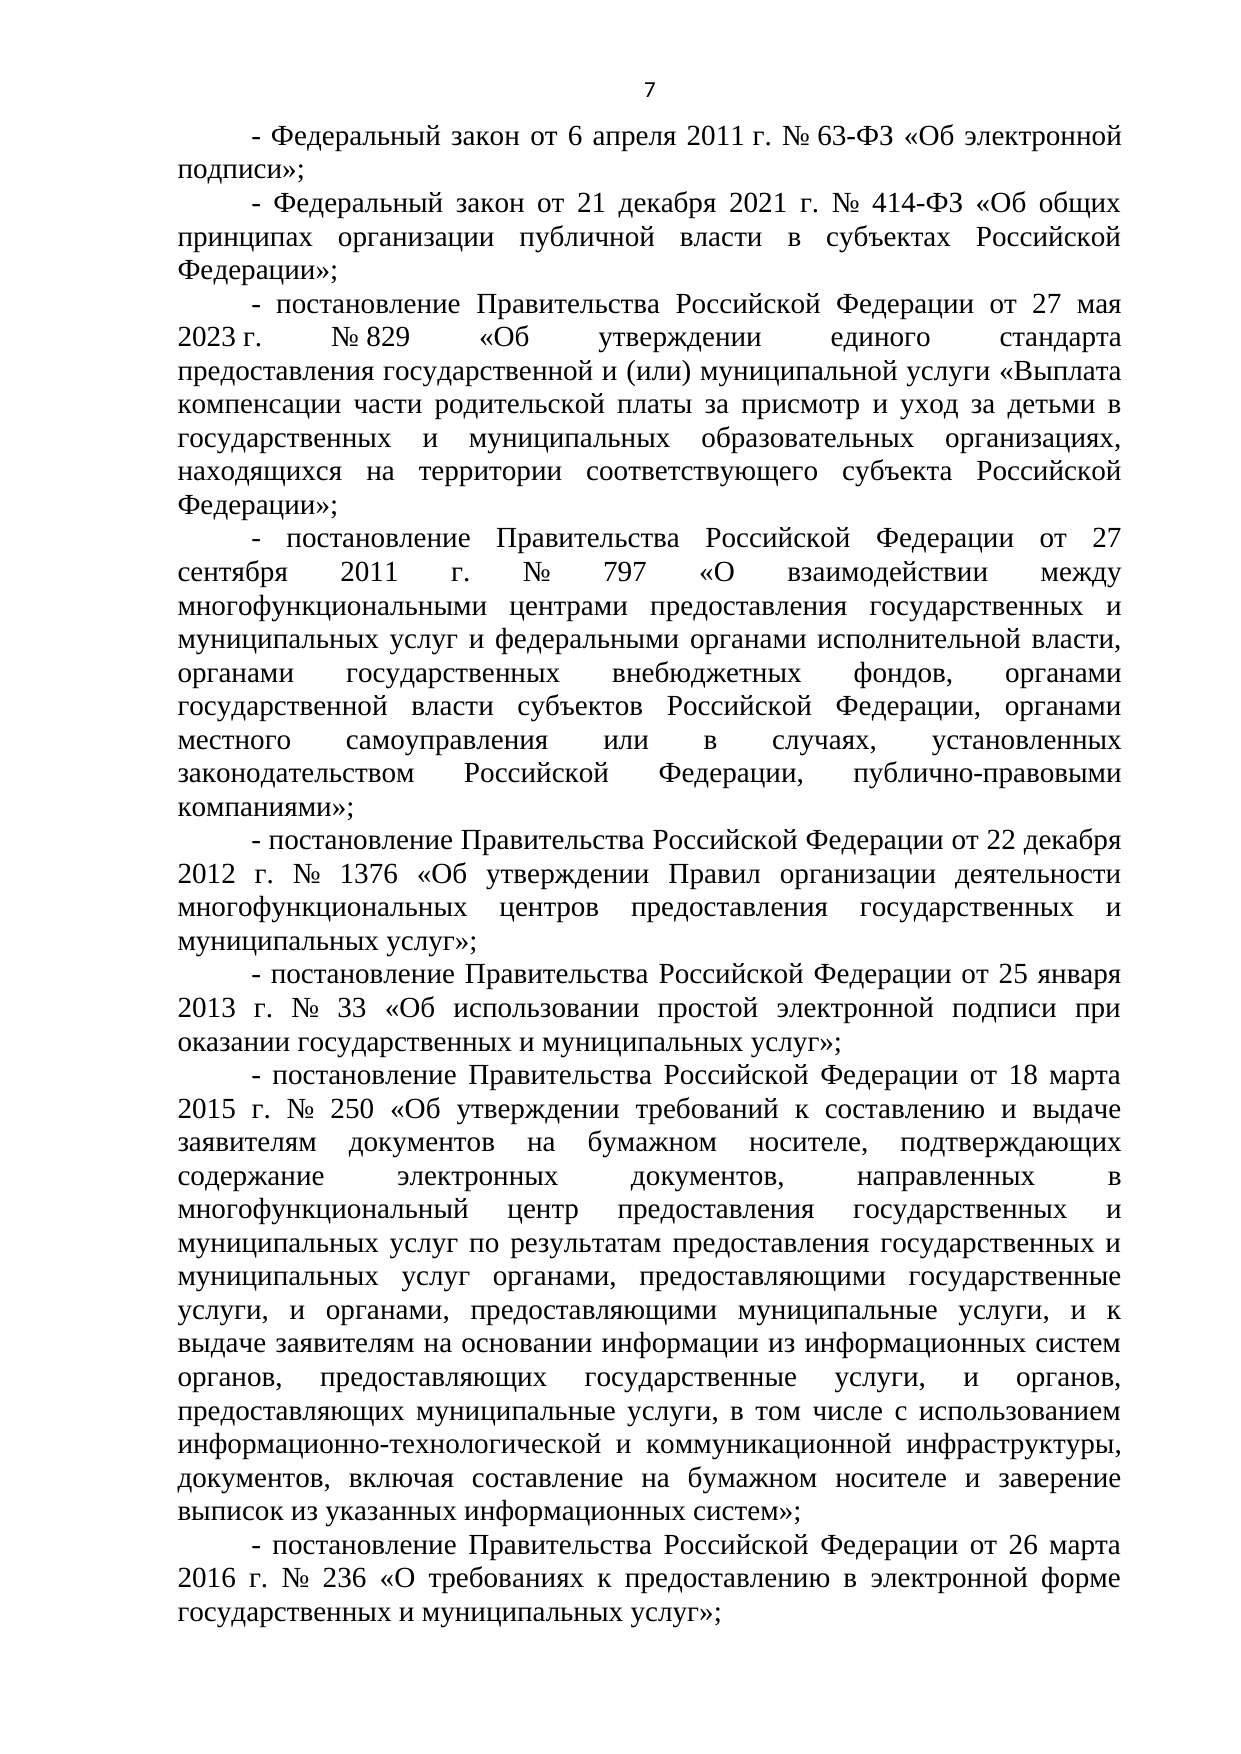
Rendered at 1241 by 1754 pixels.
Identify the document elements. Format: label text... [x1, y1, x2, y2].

list - Федеральный закон от 21 декабря 2021 г. № 414-ФЗ «Об общих принципах организации публичной власти в субъектах Российской Федерации»; [177, 185, 1122, 286]
list - постановление Правительства Российской Федерации от 27 сентября 2011 г. № 797 «О взаимодействии между многофункциональными центрами предоставления государственных и муниципальных услуг и федеральными органами исполнительной власти, органами государственных внебюджетных фондов, органами государственной власти субъектов Российской Федерации, органами местного самоуправления или в случаях, установленных законодательством Российской Федерации, публично-правовыми компаниями»; [177, 521, 1122, 822]
list - постановление Правительства Российской Федерации от 25 января 2013 г. № 33 «Об использовании простой электронной подписи при оказании государственных и муниципальных услуг»; [177, 957, 1122, 1057]
list - постановление Правительства Российской Федерации от 18 марта 2015 г. № 250 «Об утверждении требований к составлению и выдаче заявителям документов на бумажном носителе, подтверждающих содержание электронных документов, направленных в многофункциональный центр предоставления государственных и муниципальных услуг по результатам предоставления государственных и муниципальных услуг органами, предоставляющими государственные услуги, и органами, предоставляющими муниципальные услуги, и к выдаче заявителям на основании информации из информационных систем органов, предоставляющих государственные услуги, и органов, предоставляющих муниципальные услуги, в том числе с использованием информационно-технологической и коммуникационной инфраструктуры, документов, включая составление на бумажном носителе и заверение выписок из указанных информационных систем»; [177, 1057, 1122, 1527]
list - Федеральный закон от 6 апреля 2011 г. № 63-ФЗ «Об электронной подписи»; [177, 118, 1122, 185]
list - постановление Правительства Российской Федерации от 22 декабря 2012 г. № 1376 «Об утверждении Правил организации деятельности многофункциональных центров предоставления государственных и муниципальных услуг»; [177, 822, 1122, 957]
list - постановление Правительства Российской Федерации от 26 марта 2016 г. № 236 «О требованиях к предоставлению в электронной форме государственных и муниципальных услуг»; [177, 1527, 1122, 1627]
list - постановление Правительства Российской Федерации от 27 мая 2023 г. № 829 «Об утверждении единого стандарта предоставления государственной и (или) муниципальной услуги «Выплата компенсации части родительской платы за присмотр и уход за детьми в государственных и муниципальных образовательных организациях, находящихся на территории соответствующего субъекта Российской Федерации»; [177, 286, 1122, 521]
